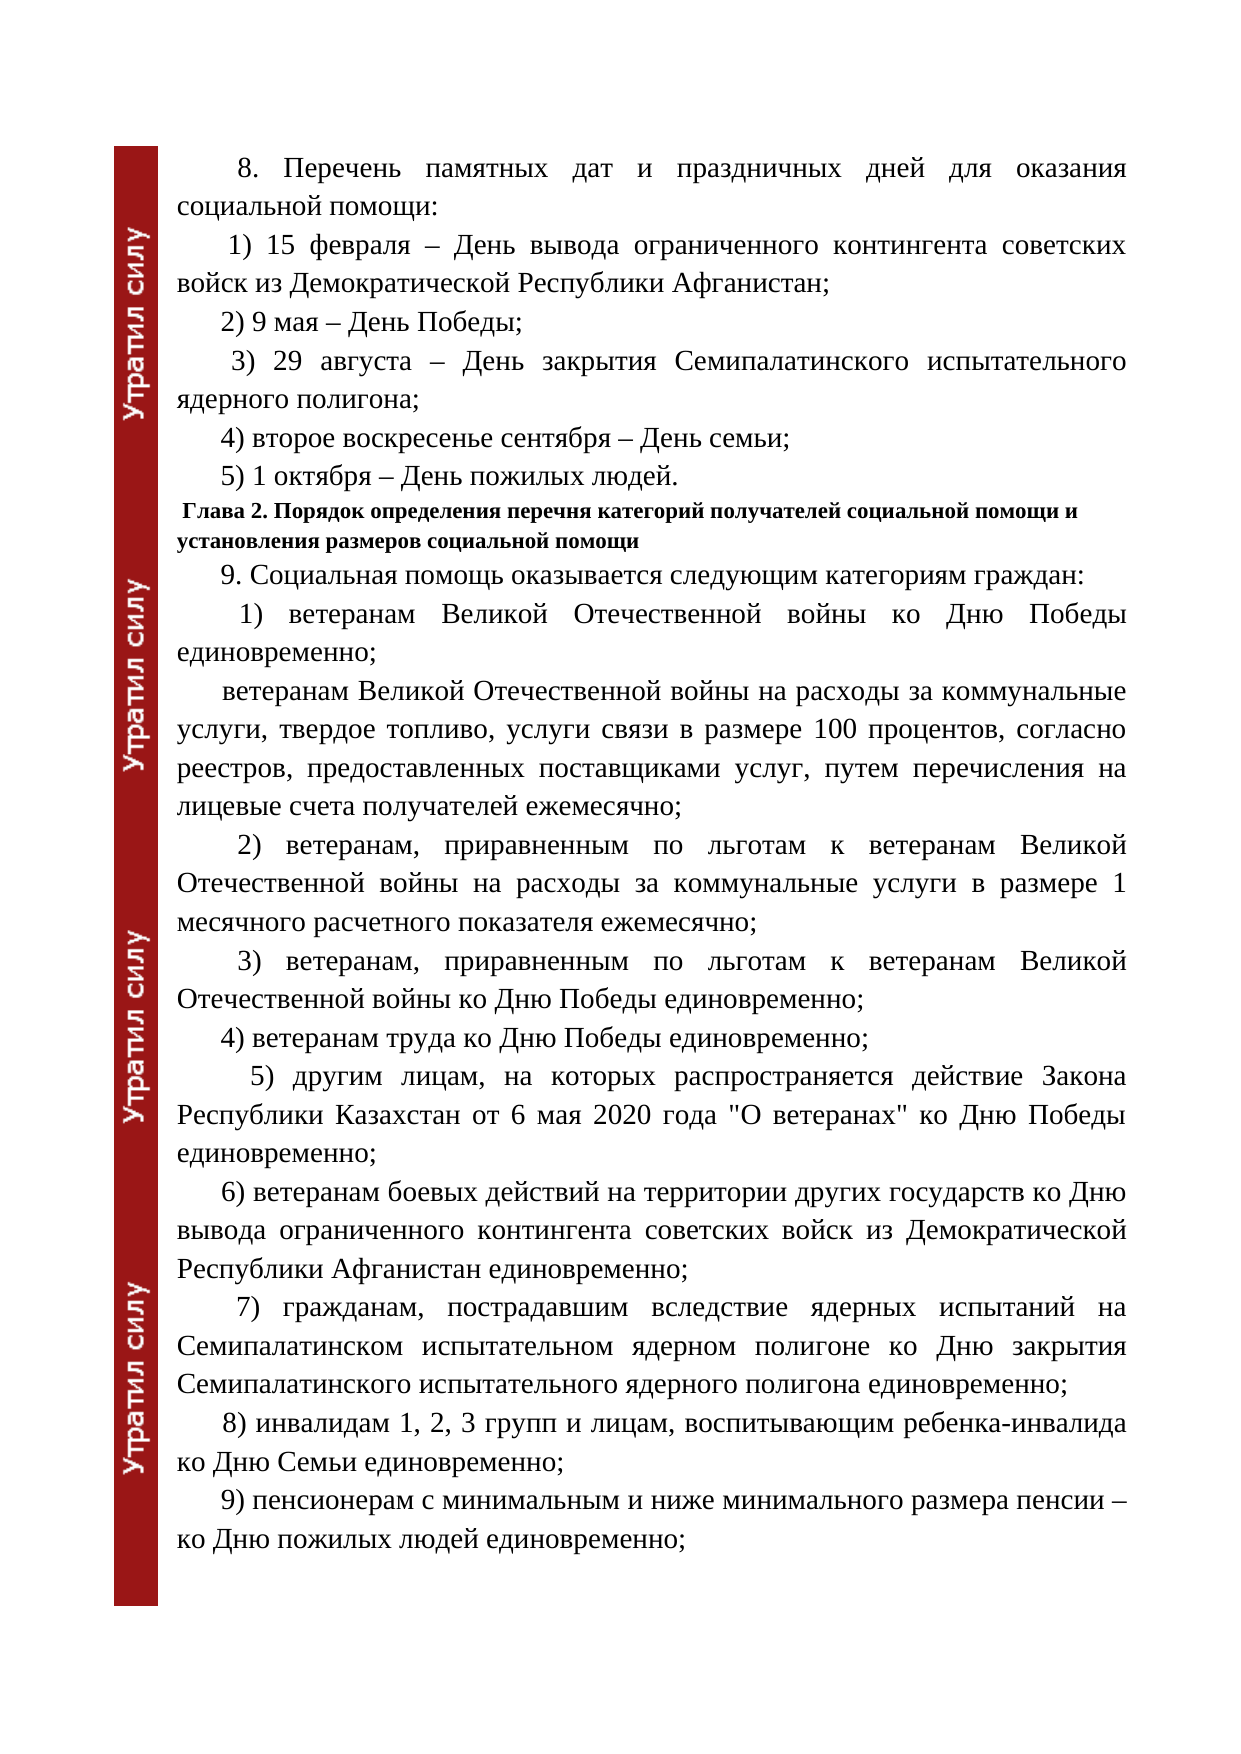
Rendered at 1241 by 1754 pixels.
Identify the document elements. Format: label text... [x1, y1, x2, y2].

text 4) второе воскресенье сентября – День семьи; [112, 420, 1128, 453]
picture [114, 1053, 158, 1058]
picture [114, 415, 158, 420]
picture [114, 668, 158, 673]
text 6) ветеранам боевых действий на территории других государств ко Дню вывода ограниченного контингента советских войск из Демократической Республики Афганистан единовременно; [112, 1174, 1128, 1284]
text 5) другим лицам, на которых распространяется действие Закона Республики Казахстан от 6 мая 2020 года "О ветеранах" ко Дню Победы единовременно; [112, 1058, 1128, 1169]
text 8) инвалидам 1, 2, 3 групп и лицам, воспитывающим ребенка-инвалида ко Дню Семьи единовременно; [112, 1405, 1128, 1477]
text 8. Перечень памятных дат и праздничных дней для оказания социальной помощи: [112, 150, 1128, 222]
picture [114, 591, 158, 596]
picture [114, 1169, 158, 1174]
picture [114, 1477, 158, 1482]
picture [114, 299, 158, 304]
picture [114, 1400, 158, 1405]
picture [114, 492, 158, 497]
picture [114, 338, 158, 343]
picture [114, 822, 158, 827]
picture [114, 1554, 158, 1606]
text 3) ветеранам, приравненным по льготам к ветеранам Великой Отечественной войны ко Дню Победы единовременно; [112, 943, 1128, 1015]
text 9) пенсионерам с минимальным и ниже минимального размера пенсии – ко Дню пожилых людей единовременно; [112, 1482, 1128, 1554]
picture [114, 453, 158, 458]
text 4) ветеранам труда ко Дню Победы единовременно; [112, 1020, 1128, 1053]
picture [114, 146, 158, 150]
picture [114, 1284, 158, 1289]
picture [114, 222, 158, 227]
text ветеранам Великой Отечественной войны на расходы за коммунальные услуги, твердое топливо, услуги связи в размере 100 процентов, согласно реестров, предоставленных поставщиками услуг, путем перечисления на лицевые счета получателей ежемесячно; [112, 673, 1128, 822]
text 2) ветеранам, приравненным по льготам к ветеранам Великой Отечественной войны на расходы за коммунальные услуги в размере 1 месячного расчетного показателя ежемесячно; [112, 827, 1128, 938]
text 1) 15 февраля – День вывода ограниченного контингента советских войск из Демократической Республики Афганистан; [112, 227, 1128, 299]
picture [114, 938, 158, 943]
text 9. Социальная помощь оказывается следующим категориям граждан: [112, 557, 1128, 591]
text 7) гражданам, пострадавшим вследствие ядерных испытаний на Семипалатинском испытательном ядерном полигоне ко Дню закрытия Семипалатинского испытательного ядерного полигона единовременно; [112, 1289, 1128, 1400]
text 2) 9 мая – День Победы; [112, 304, 1128, 338]
text 1) ветеранам Великой Отечественной войны ко Дню Победы единовременно; [112, 596, 1128, 668]
text Глава 2. Порядок определения перечня категорий получателей социальной помощи и установления размеров социальной помощи [112, 497, 1128, 553]
text 5) 1 октября – День пожилых людей. [112, 458, 1128, 492]
text 3) 29 августа – День закрытия Семипалатинского испытательного ядерного полигона; [112, 343, 1128, 415]
picture [114, 553, 158, 557]
picture [114, 1015, 158, 1020]
